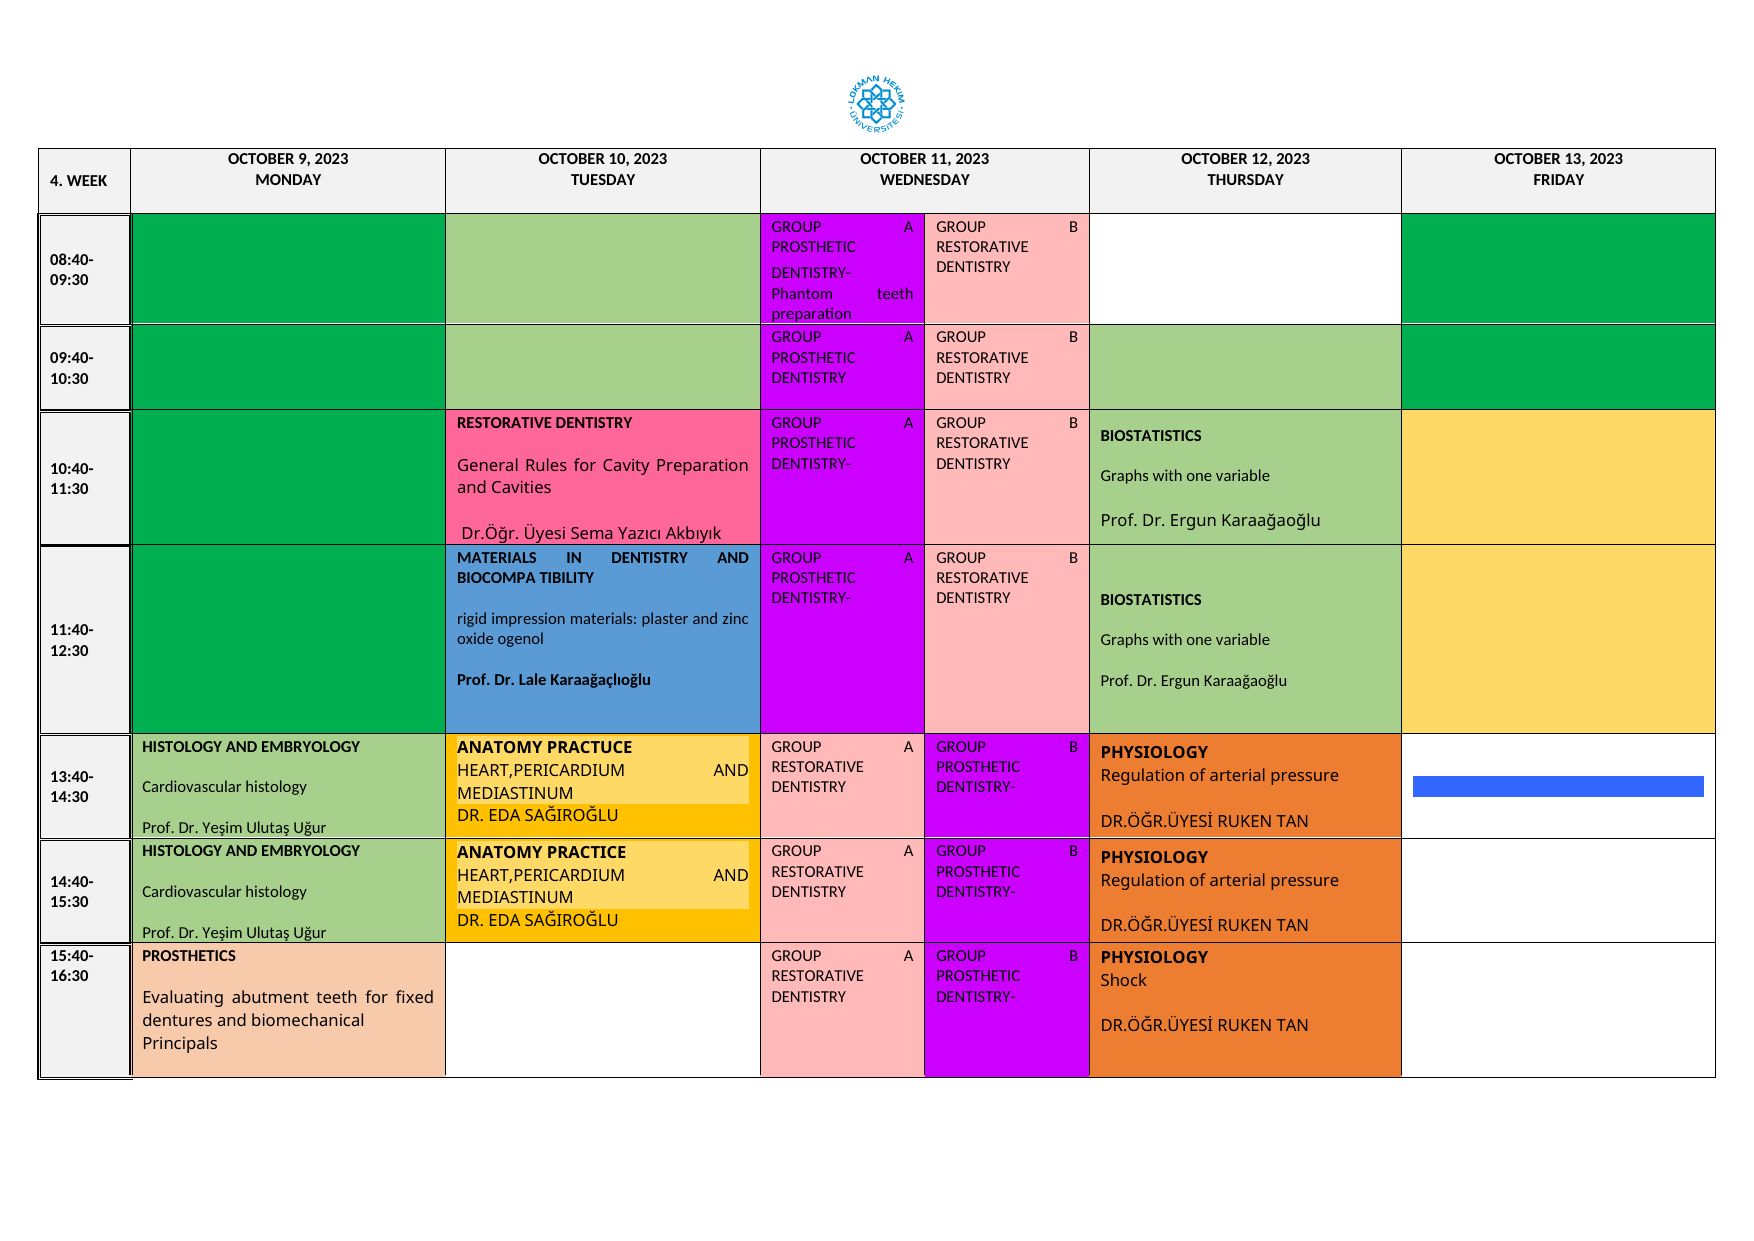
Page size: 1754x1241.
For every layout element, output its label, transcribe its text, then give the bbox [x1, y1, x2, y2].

table_cell PHYSIOLOGY Regulation of arterial pressure DR.ÖĞR.ÜYESİ RUKEN TAN [1090, 734, 1401, 837]
table_header OCTOBER 10, 2023 TUESDAY [446, 149, 760, 213]
table_cell [1402, 734, 1715, 837]
table_cell 10:40-11:30 [41, 413, 129, 544]
table_cell 14:40-15:30 [41, 841, 129, 942]
picture [843, 73, 911, 133]
table_header 4. WEEK [39, 149, 130, 213]
table_cell GROUP A PROSTHETIC DENTISTRY- [761, 410, 924, 544]
table_cell HISTOLOGY AND EMBRYOLOGY Cardiovascular histology Prof. Dr. Yeşim Ulutaş Uğur [133, 734, 445, 837]
table_cell 11:40-12:30 [41, 547, 129, 733]
table_cell 13:40-14:30 [41, 736, 129, 837]
table_cell [133, 545, 445, 733]
table_cell GROUP A RESTORATIVE DENTISTRY [761, 734, 924, 837]
table_cell [1090, 214, 1401, 323]
table_cell [1402, 325, 1715, 409]
table_cell GROUP B RESTORATIVE DENTISTRY [925, 214, 1089, 323]
table_cell 08:40-09:30 [41, 216, 129, 323]
table_cell PROSTHETICS Evaluating abutment teeth for fixed dentures and biomechanical Principals Dr.Öğr.Üyesi Elif Tuba Akçin [131, 943, 446, 1077]
table_cell GROUP B RESTORATIVE DENTISTRY [925, 410, 1089, 544]
table_cell GROUP B RESTORATIVE DENTISTRY [925, 325, 1089, 409]
table_cell ANATOMY PRACTUCE HEART,PERICARDIUM AND MEDIASTINUM DR. EDA SAĞIROĞLU [446, 734, 760, 837]
table_cell GROUP A RESTORATIVE DENTISTRY [761, 839, 924, 942]
table_cell [446, 214, 760, 323]
table_cell GROUP B RESTORATIVE DENTISTRY [925, 545, 1089, 733]
table_cell GROUP B PROSTHETIC DENTISTRY- [925, 734, 1089, 837]
table_cell GROUP A RESTORATIVE DENTISTRY [760, 943, 925, 1077]
table_cell [133, 325, 445, 409]
table_header OCTOBER 12, 2023 THURSDAY [1090, 149, 1401, 213]
table_cell GROUP B PROSTHETIC DENTISTRY- [925, 839, 1089, 942]
table_cell 15:40-16:30 [41, 946, 131, 1077]
table_cell [446, 325, 760, 409]
table_header OCTOBER 9, 2023 MONDAY [131, 149, 445, 213]
table_cell GROUP A PROSTHETIC DENTISTRY- [761, 545, 924, 733]
table_cell 09:40-10:30 [41, 327, 129, 409]
table_cell [1090, 325, 1401, 409]
table_cell [133, 214, 445, 323]
table_cell ANATOMY PRACTICE HEART,PERICARDIUM AND MEDIASTINUM DR. EDA SAĞIROĞLU [446, 839, 760, 942]
table_cell [133, 410, 445, 544]
table_cell [1402, 839, 1715, 942]
table_cell PHYSIOLOGY Shock DR.ÖĞR.ÜYESİ RUKEN TAN [1089, 943, 1402, 1077]
table_cell MATERIALS IN DENTISTRY AND BIOCOMPA TIBILITY rigid impression materials: plaster and zinc oxide ogenol Prof. Dr. Lale Karaağaçlıoğlu [446, 545, 760, 733]
table_cell BIOSTATISTICS Graphs with one variable Prof. Dr. Ergun Karaağaoğlu [1090, 545, 1401, 733]
table_header OCTOBER 11, 2023 WEDNESDAY [761, 149, 1089, 213]
table_cell BIOSTATISTICS Graphs with one variable Prof. Dr. Ergun Karaağaoğlu [1090, 410, 1401, 544]
table_cell [1402, 410, 1715, 544]
table_cell RESTORATIVE DENTISTRY General Rules for Cavity Preparation and Cavities Dr.Öğr. Üyesi Sema Yazıcı Akbıyık [446, 410, 760, 544]
table_cell GROUP B PROSTHETIC DENTISTRY- [925, 943, 1089, 1077]
table_cell GROUP A PROSTHETIC DENTISTRY- Phantom teeth preparation [761, 214, 924, 323]
table_cell [1402, 214, 1715, 323]
table_header OCTOBER 13, 2023 FRIDAY [1402, 149, 1715, 213]
table_cell PHYSIOLOGY Regulation of arterial pressure DR.ÖĞR.ÜYESİ RUKEN TAN [1090, 839, 1401, 942]
table_cell GROUP A PROSTHETIC DENTISTRY [761, 325, 924, 409]
table_cell HISTOLOGY AND EMBRYOLOGY Cardiovascular histology Prof. Dr. Yeşim Ulutaş Uğur [133, 839, 445, 942]
table_cell [1402, 545, 1715, 733]
table_cell [1402, 943, 1715, 1077]
table_cell [446, 943, 760, 1077]
